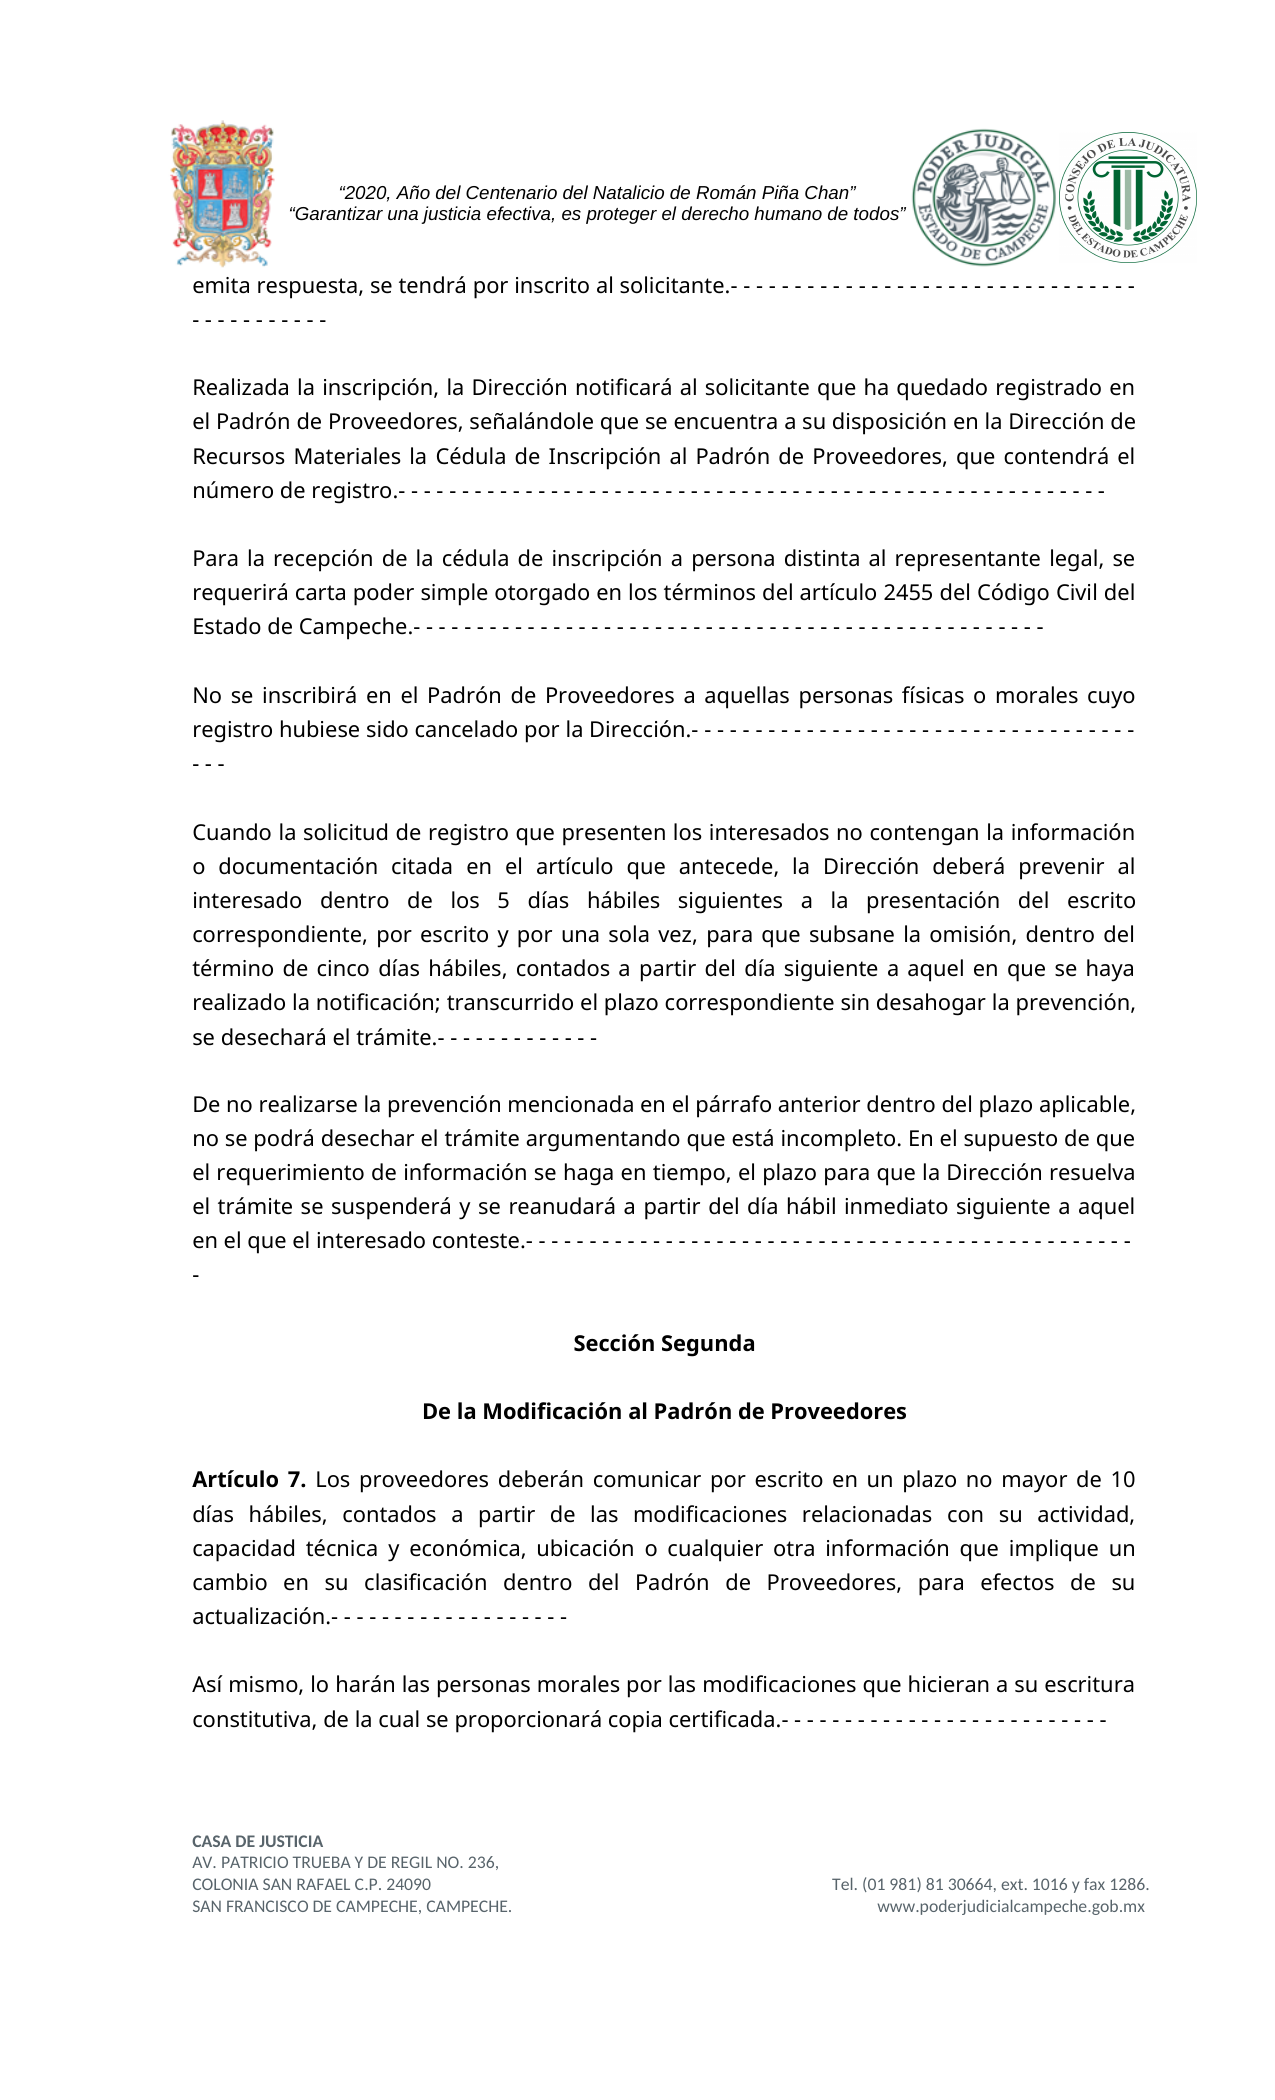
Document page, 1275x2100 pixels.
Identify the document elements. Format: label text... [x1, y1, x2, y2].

text Así mismo, lo harán las personas morales por las modificaciones que hicieran a su escritura constitutiva, de la cual se proporcionará copia certificada.- - - - - - - - - - - - - - - - - - - - - - - - - - [192, 1669, 1137, 1733]
text Cuando la solicitud de registro que presenten los interesados no contengan la información o documentación citada en el artículo que antecede, la Dirección deberá prevenir al interesado dentro de los 5 días hábiles siguientes a la presentación del escrito correspondiente, por escrito y por una sola vez, para que subsane la omisión, dentro del término de cinco días hábiles, contados a partir del día siguiente a aquel en que se haya realizado la notificación; transcurrido el plazo correspondiente sin desahogar la prevención, se desechará el trámite.- - - - - - - - - - - - - [192, 816, 1137, 1051]
text No se inscribirá en el Padrón de Proveedores a aquellas personas físicas o morales cuyo registro hubiese sido cancelado por la Dirección.- - - - - - - - - - - - - - - - - - - - - - - - - - - - - - - - - - - - - - [192, 680, 1137, 778]
text Sección Segunda [192, 1328, 1137, 1358]
picture [165, 110, 284, 268]
picture [904, 118, 1197, 270]
text Realizada la inscripción, la Dirección notificará al solicitante que ha quedado registrado en el Padrón de Proveedores, señalándole que se encuentra a su disposición en la Dirección de Recursos Materiales la Cédula de Inscripción al Padrón de Proveedores, que contendrá el número de registro.- - - - - - - - - - - - - - - - - - - - - - - - - - - - - - - - - - - - - - - - - - - - - - - - - - - - - - - - [192, 372, 1137, 504]
text De no realizarse la prevención mencionada en el párrafo anterior dentro del plazo aplicable, no se podrá desechar el trámite argumentando que está incompleto. En el supuesto de que el requerimiento de información se haga en tiempo, el plazo para que la Dirección resuelva el trámite se suspenderá y se reanudará a partir del día hábil inmediato siguiente a aquel en el que el interesado conteste.- - - - - - - - - - - - - - - - - - - - - - - - - - - - - - - - - - - - - - - - - - - - - - - - - [192, 1089, 1137, 1289]
text De la Modificación al Padrón de Proveedores [192, 1396, 1137, 1426]
text Artículo 7. Los proveedores deberán comunicar por escrito en un plazo no mayor de 10 días hábiles, contados a partir de las modificaciones relacionadas con su actividad, capacidad técnica y económica, ubicación o cualquier otra información que implique un cambio en su clasificación dentro del Padrón de Proveedores, para efectos de su actualización.- - - - - - - - - - - - - - - - - - - [192, 1464, 1137, 1631]
text Para la recepción de la cédula de inscripción a persona distinta al representante legal, se requerirá carta poder simple otorgado en los términos del artículo 2455 del Código Civil del Estado de Campeche.- - - - - - - - - - - - - - - - - - - - - - - - - - - - - - - - - - - - - - - - - - - - - - - - - - [192, 543, 1137, 641]
